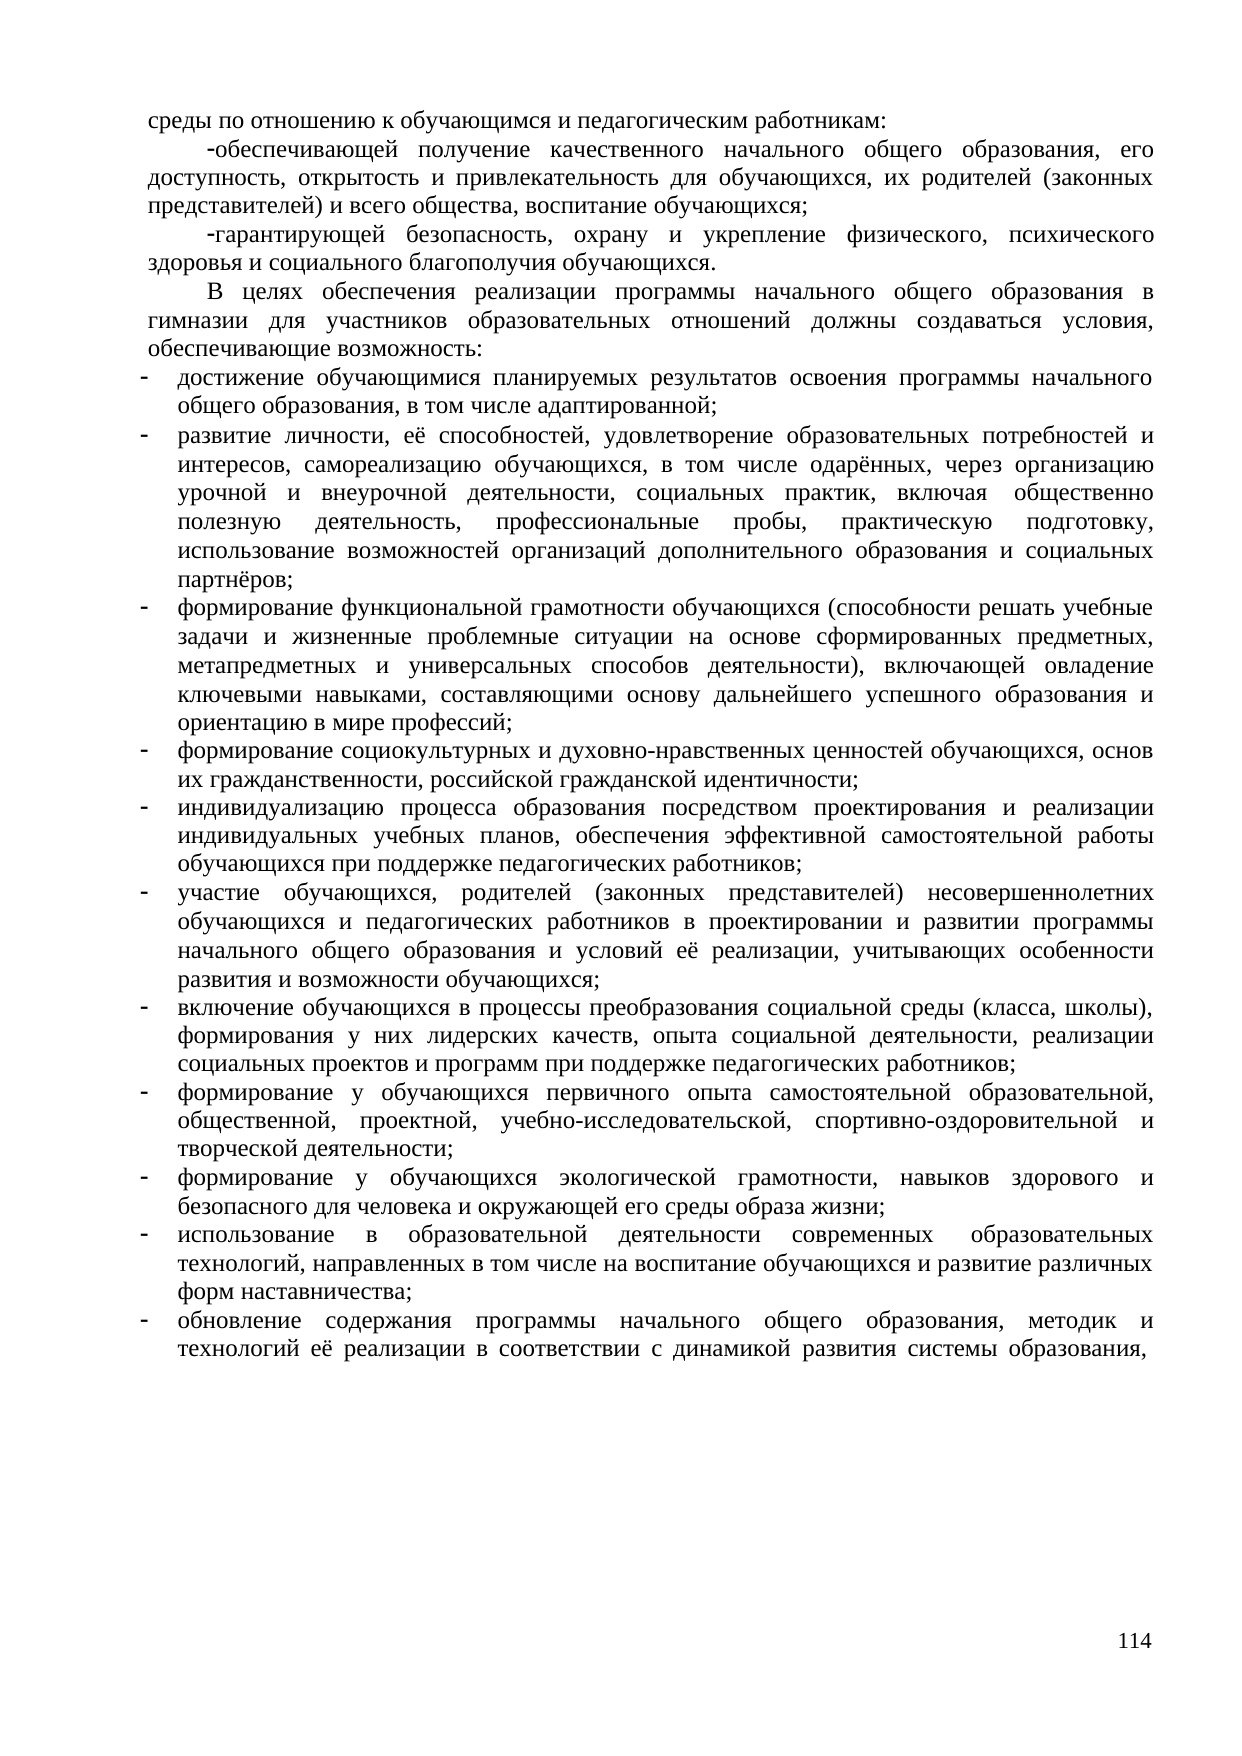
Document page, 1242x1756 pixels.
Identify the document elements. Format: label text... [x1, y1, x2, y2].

text обеспечивающей получение качественного начального общего образования, его доступность, открытость и привлекательность для обучающихся, их родителей (законных представителей) и всего общества, воспитание обучающихся; [148, 135, 1154, 219]
list формирование социокультурных и духовно-нравственных ценностей обучающихся, основ их гражданственности, российской гражданской идентичности; [140, 736, 1154, 792]
list обновление содержания программы начального общего образования, методик и технологий её реализации в соответствии с динамикой развития системы образования, [140, 1306, 1154, 1362]
list достижение обучающимися планируемых результатов освоения программы начального общего образования, в том числе адаптированной; [140, 363, 1153, 419]
list формирование у обучающихся экологической грамотности, навыков здорового и безопасного для человека и окружающей его среды образа жизни; [140, 1162, 1154, 1220]
text гарантирующей безопасность, охрану и укрепление физического, психического здоровья и социального благополучия обучающихся. [148, 220, 1154, 276]
list развитие личности, её способностей, удовлетворение образовательных потребностей и интересов, самореализацию обучающихся, в том числе одарённых, через организацию урочной и внеурочной деятельности, социальных практик, включая общественно полезную деятельность, профессиональные пробы, практическую подготовку, использование возможностей организаций дополнительного образования и социальных партнёров; [140, 420, 1154, 592]
list формирование у обучающихся первичного опыта самостоятельной образовательной, общественной, проектной, учебно-исследовательской, спортивно-оздоровительной и творческой деятельности; [140, 1078, 1154, 1162]
list индивидуализацию процесса образования посредством проектирования и реализации индивидуальных учебных планов, обеспечения эффективной самостоятельной работы обучающихся при поддержке педагогических работников; [140, 793, 1154, 877]
list включение обучающихся в процессы преобразования социальной среды (класса, школы), формирования у них лидерских качеств, опыта социальной деятельности, реализации социальных проектов и программ при поддержке педагогических работников; [140, 992, 1154, 1077]
text В целях обеспечения реализации программы начального общего образования в гимназии для участников образовательных отношений должны создаваться условия, обеспечивающие возможность: [148, 276, 1154, 362]
text среды по отношению к обучающимся и педагогическим работникам: [148, 105, 1231, 134]
list участие обучающихся, родителей (законных представителей) несовершеннолетних обучающихся и педагогических работников в проектировании и развитии программы начального общего образования и условий её реализации, учитывающих особенности развития и возможности обучающихся; [140, 877, 1154, 992]
list использование в образовательной деятельности современных образовательных технологий, направленных в том числе на воспитание обучающихся и развитие различных форм наставничества; [140, 1220, 1154, 1305]
list формирование функциональной грамотности обучающихся (способности решать учебные задачи и жизненные проблемные ситуации на основе сформированных предметных, метапредметных и универсальных способов деятельности), включающей овладение ключевыми навыками, составляющими основу дальнейшего успешного образования и ориентацию в мире профессий; [140, 592, 1154, 736]
